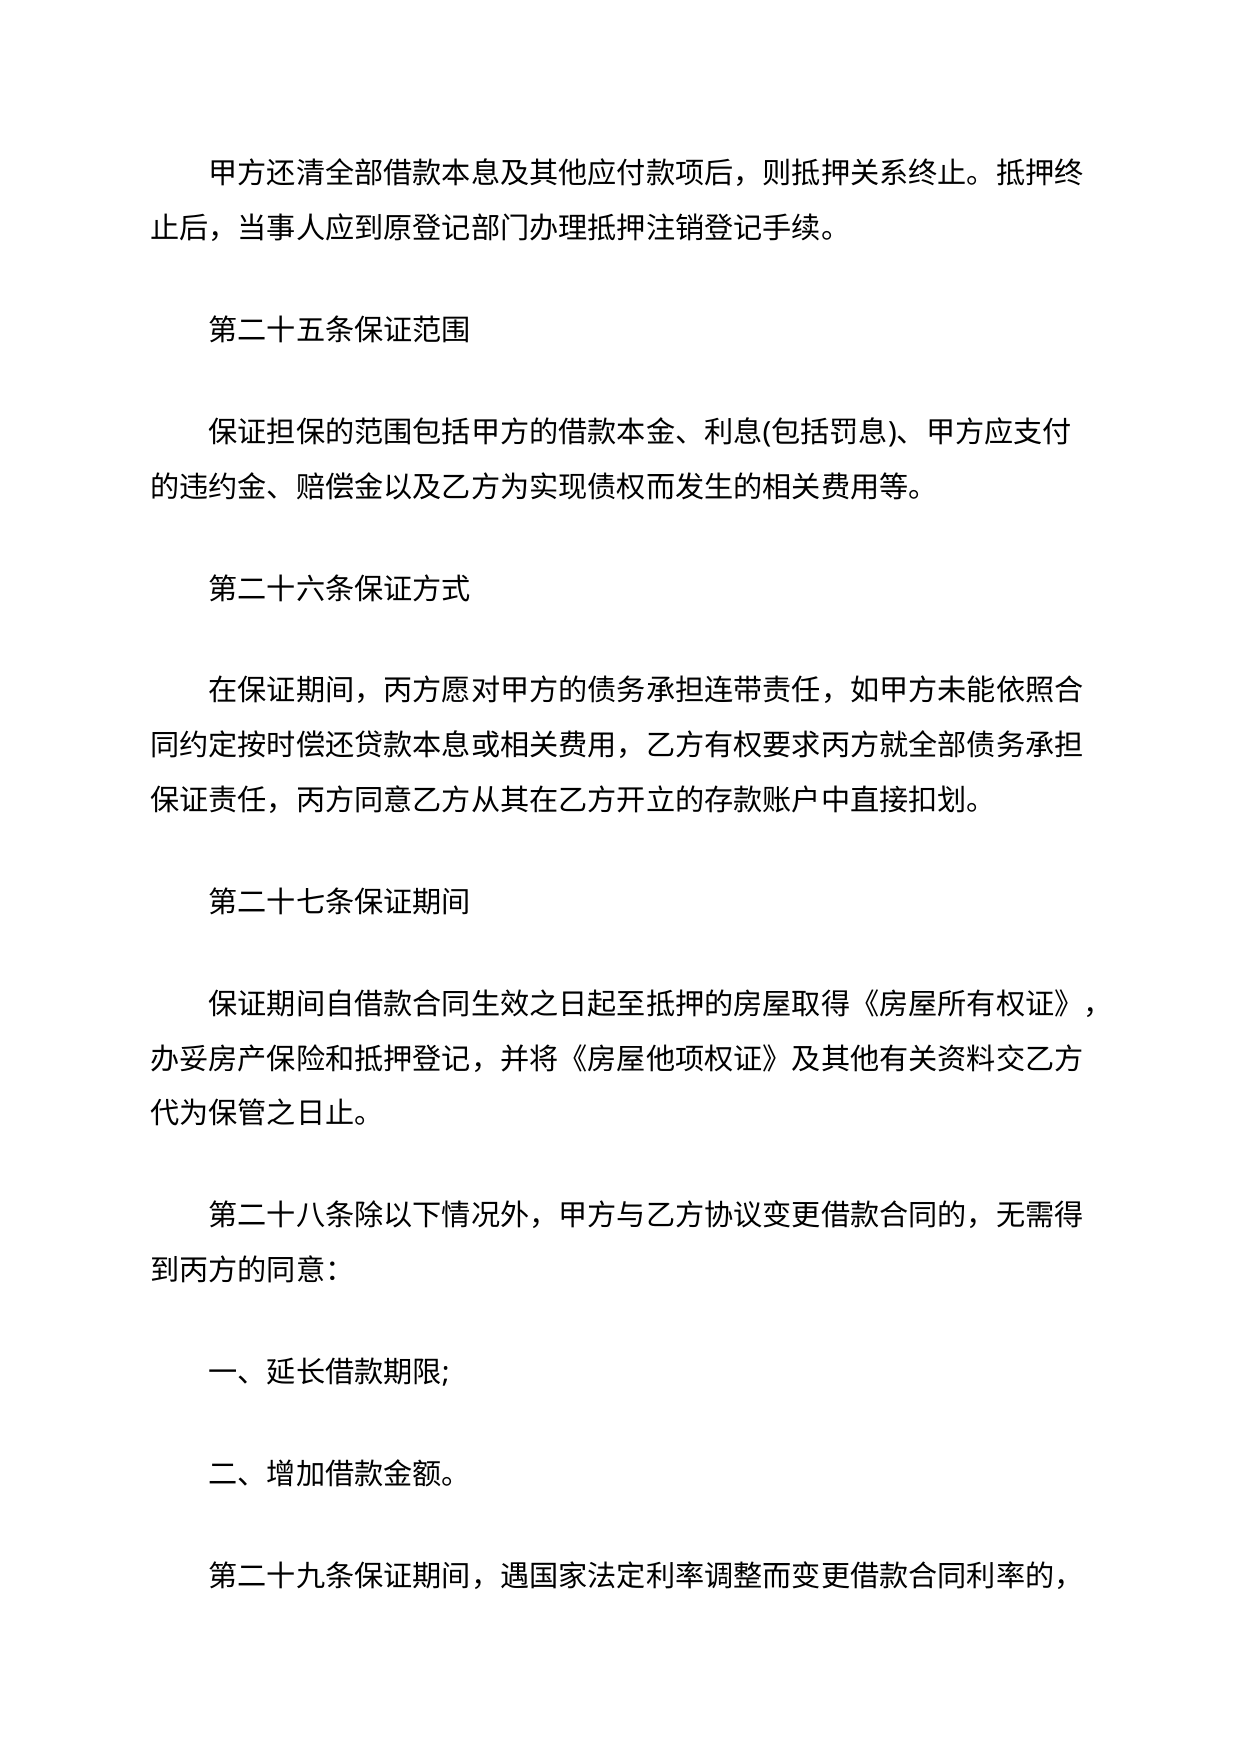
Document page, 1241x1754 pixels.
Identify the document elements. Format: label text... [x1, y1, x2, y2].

text 二、增加借款金额。 [150, 1451, 1090, 1493]
text 甲方还清全部借款本息及其他应付款项后，则抵押关系终止。抵押终止后，当事人应到原登记部门办理抵押注销登记手续。 [150, 150, 1090, 247]
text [150, 1552, 1090, 1594]
text 第二十五条保证范围 [150, 307, 1090, 349]
text 一、延长借款期限; [150, 1348, 1090, 1391]
text 第二十六条保证方式 [150, 565, 1090, 607]
text 第二十八条除以下情况外，甲方与乙方协议变更借款合同的，无需得到丙方的同意： [150, 1192, 1090, 1289]
text 在保证期间，丙方愿对甲方的债务承担连带责任，如甲方未能依照合同约定按时偿还贷款本息或相关费用，乙方有权要求丙方就全部债务承担保证责任，丙方同意乙方从其在乙方开立的存款账户中直接扣划。 [150, 667, 1090, 819]
text 保证期间自借款合同生效之日起至抵押的房屋取得《房屋所有权证》，办妥房产保险和抵押登记，并将《房屋他项权证》及其他有关资料交乙方代为保管之日止。 [150, 980, 1090, 1132]
text 保证担保的范围包括甲方的借款本金、利息(包括罚息)、甲方应支付的违约金、赔偿金以及乙方为实现债权而发生的相关费用等。 [150, 408, 1090, 506]
text 第二十七条保证期间 [150, 878, 1090, 921]
